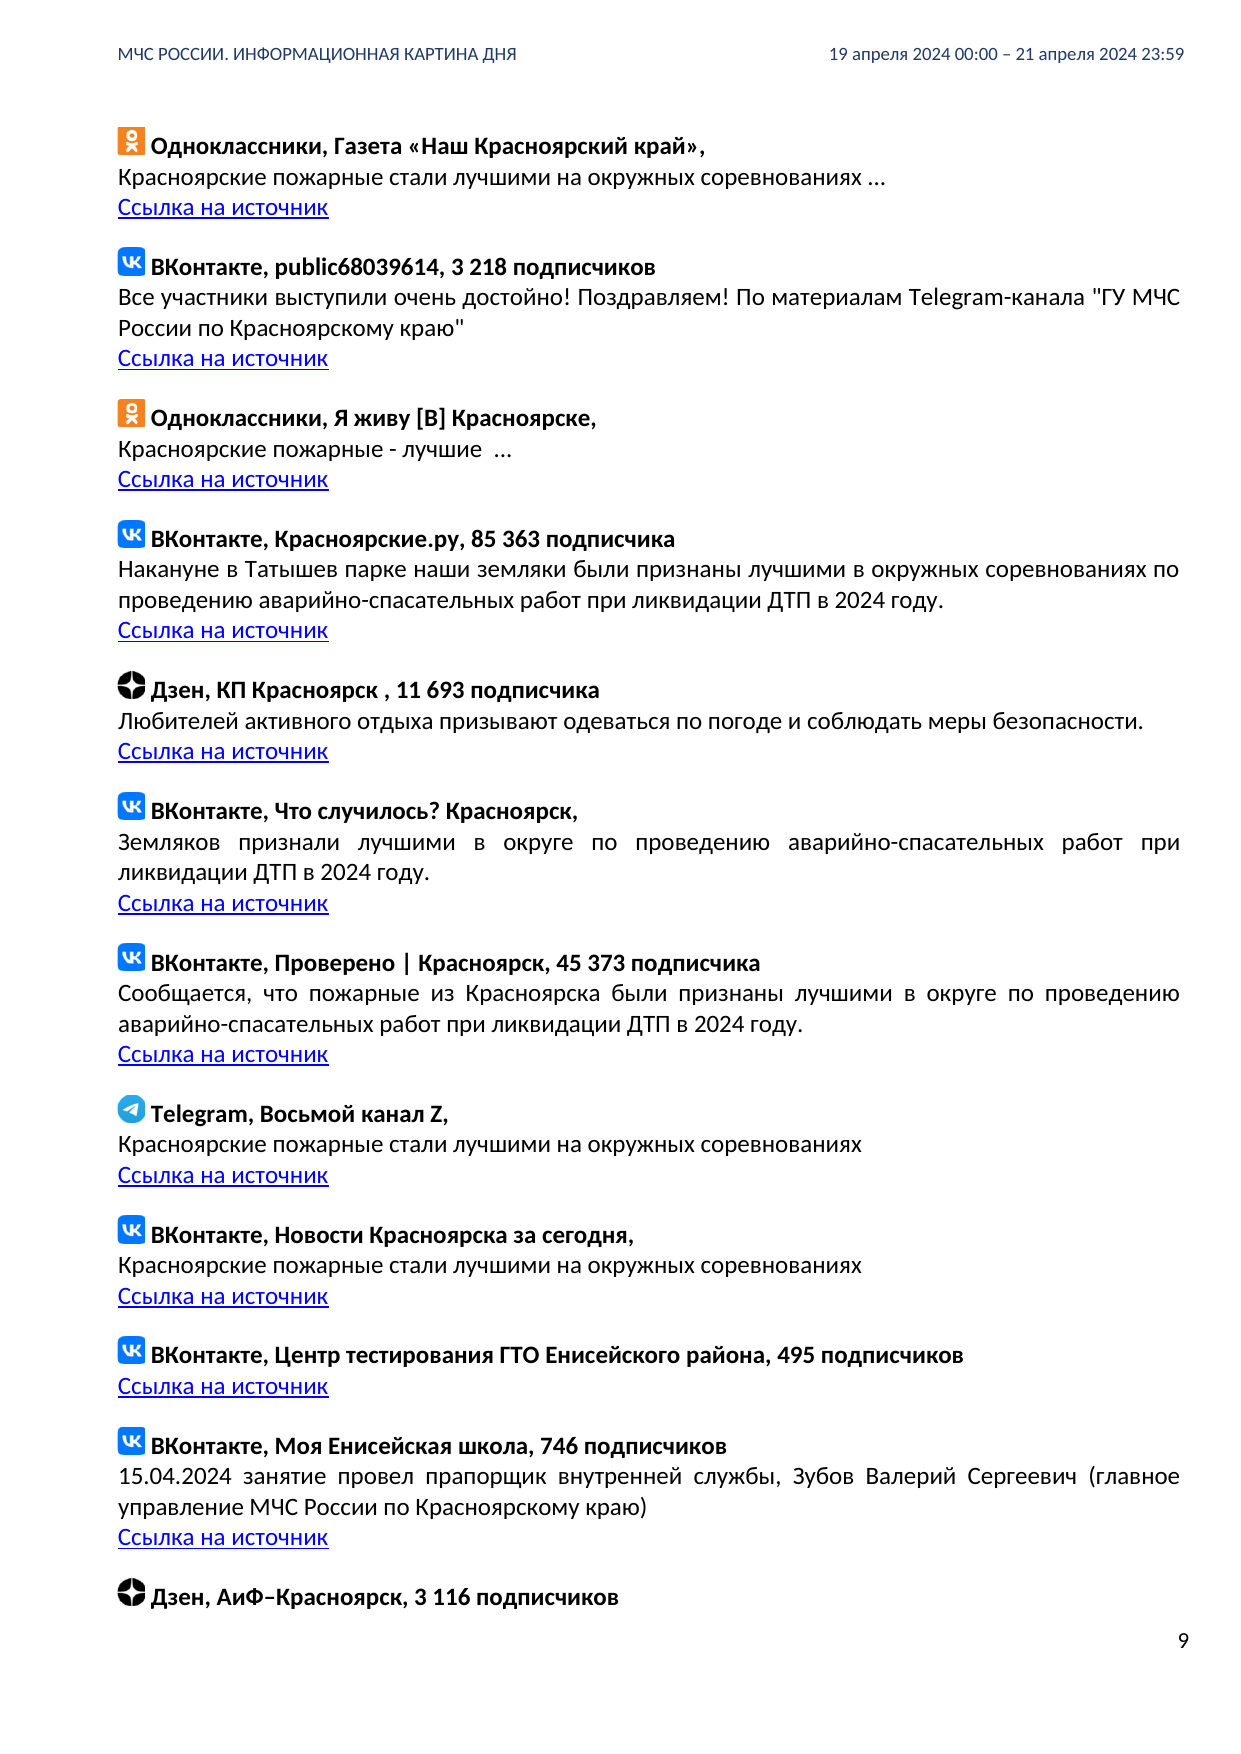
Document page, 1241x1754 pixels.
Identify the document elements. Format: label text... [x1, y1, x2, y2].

text 15.04.2024 занятие провел прапорщик внутренней службы, Зубов Валерий Сергеевич (главное управление МЧС России по Красноярскому краю) [118, 1461, 1181, 1522]
text Красноярские пожарные стали лучшими на окружных соревнованиях ... [118, 161, 1181, 191]
text Ссылка на источник [118, 887, 1183, 917]
text Земляков признали лучшими в округе по проведению аварийно-спасательных работ при ликвидации ДТП в 2024 году. [118, 826, 1181, 887]
text ВКонтакте, public68039614, 3 218 подписчиков [118, 248, 1196, 281]
text Ссылка на источник [118, 191, 1183, 222]
picture [117, 127, 145, 155]
text Накануне в Татышев парке наши земляки были признаны лучшими в окружных соревнованиях по проведению аварийно-спасательных работ при ликвидации ДТП в 2024 году. [118, 554, 1181, 615]
text Ссылка на источник [118, 1522, 1183, 1552]
picture [117, 1578, 145, 1606]
text ВКонтакте, Центр тестирования ГТО Енисейского района, 495 подписчиков [118, 1337, 1196, 1370]
text Все участники выступили очень достойно! Поздравляем! По материалам Telegram-канала "ГУ МЧС России по Красноярскому краю" [118, 281, 1181, 342]
text ВКонтакте, Новости Красноярска за сегодня, [118, 1216, 1196, 1249]
picture [117, 943, 145, 971]
text Ссылка на источник [118, 1280, 1183, 1310]
text ВКонтакте, Что случилось? Красноярск, [118, 792, 1196, 826]
picture [117, 671, 145, 699]
picture [117, 1427, 145, 1455]
text ВКонтакте, Моя Енисейская школа, 746 подписчиков [118, 1427, 1196, 1461]
picture [117, 399, 145, 427]
picture [117, 1095, 145, 1123]
text Сообщается, что пожарные из Красноярска были признаны лучшими в округе по проведению аварийно-спасательных работ при ликвидации ДТП в 2024 году. [118, 977, 1181, 1038]
text Ссылка на источник [118, 1038, 1183, 1069]
picture [117, 247, 145, 276]
text Красноярские пожарные стали лучшими на окружных соревнованиях [118, 1249, 1181, 1280]
text Любителей активного отдыха призывают одеваться по погоде и соблюдать меры безопасности. [118, 705, 1181, 736]
text Красноярские пожарные стали лучшими на окружных соревнованиях [118, 1128, 1181, 1159]
picture [117, 1215, 145, 1244]
text Дзен, АиФ–Красноярск, 3 116 подписчиков [118, 1578, 1196, 1612]
picture [117, 1336, 145, 1364]
text Ссылка на источник [118, 463, 1183, 494]
text Ссылка на источник [118, 1370, 1183, 1401]
text Одноклассники, Газета «Наш Красноярский край», [118, 127, 1196, 161]
picture [117, 792, 145, 820]
text ВКонтакте, Проверено | Красноярск, 45 373 подписчика [118, 944, 1196, 977]
picture [117, 520, 145, 548]
text Ссылка на источник [118, 615, 1183, 645]
text Ссылка на источник [118, 1159, 1183, 1189]
text Одноклассники, Я живу [В] Красноярске, [118, 399, 1196, 433]
text Красноярские пожарные - лучшие ... [118, 433, 1181, 463]
text Дзен, КП Красноярск , 11 693 подписчика [118, 671, 1196, 705]
text Ссылка на источник [118, 342, 1183, 373]
text Telegram, Восьмой канал Z, [118, 1095, 1196, 1128]
text ВКонтакте, Красноярские.ру, 85 363 подписчика [118, 520, 1196, 554]
text Ссылка на источник [118, 736, 1183, 766]
